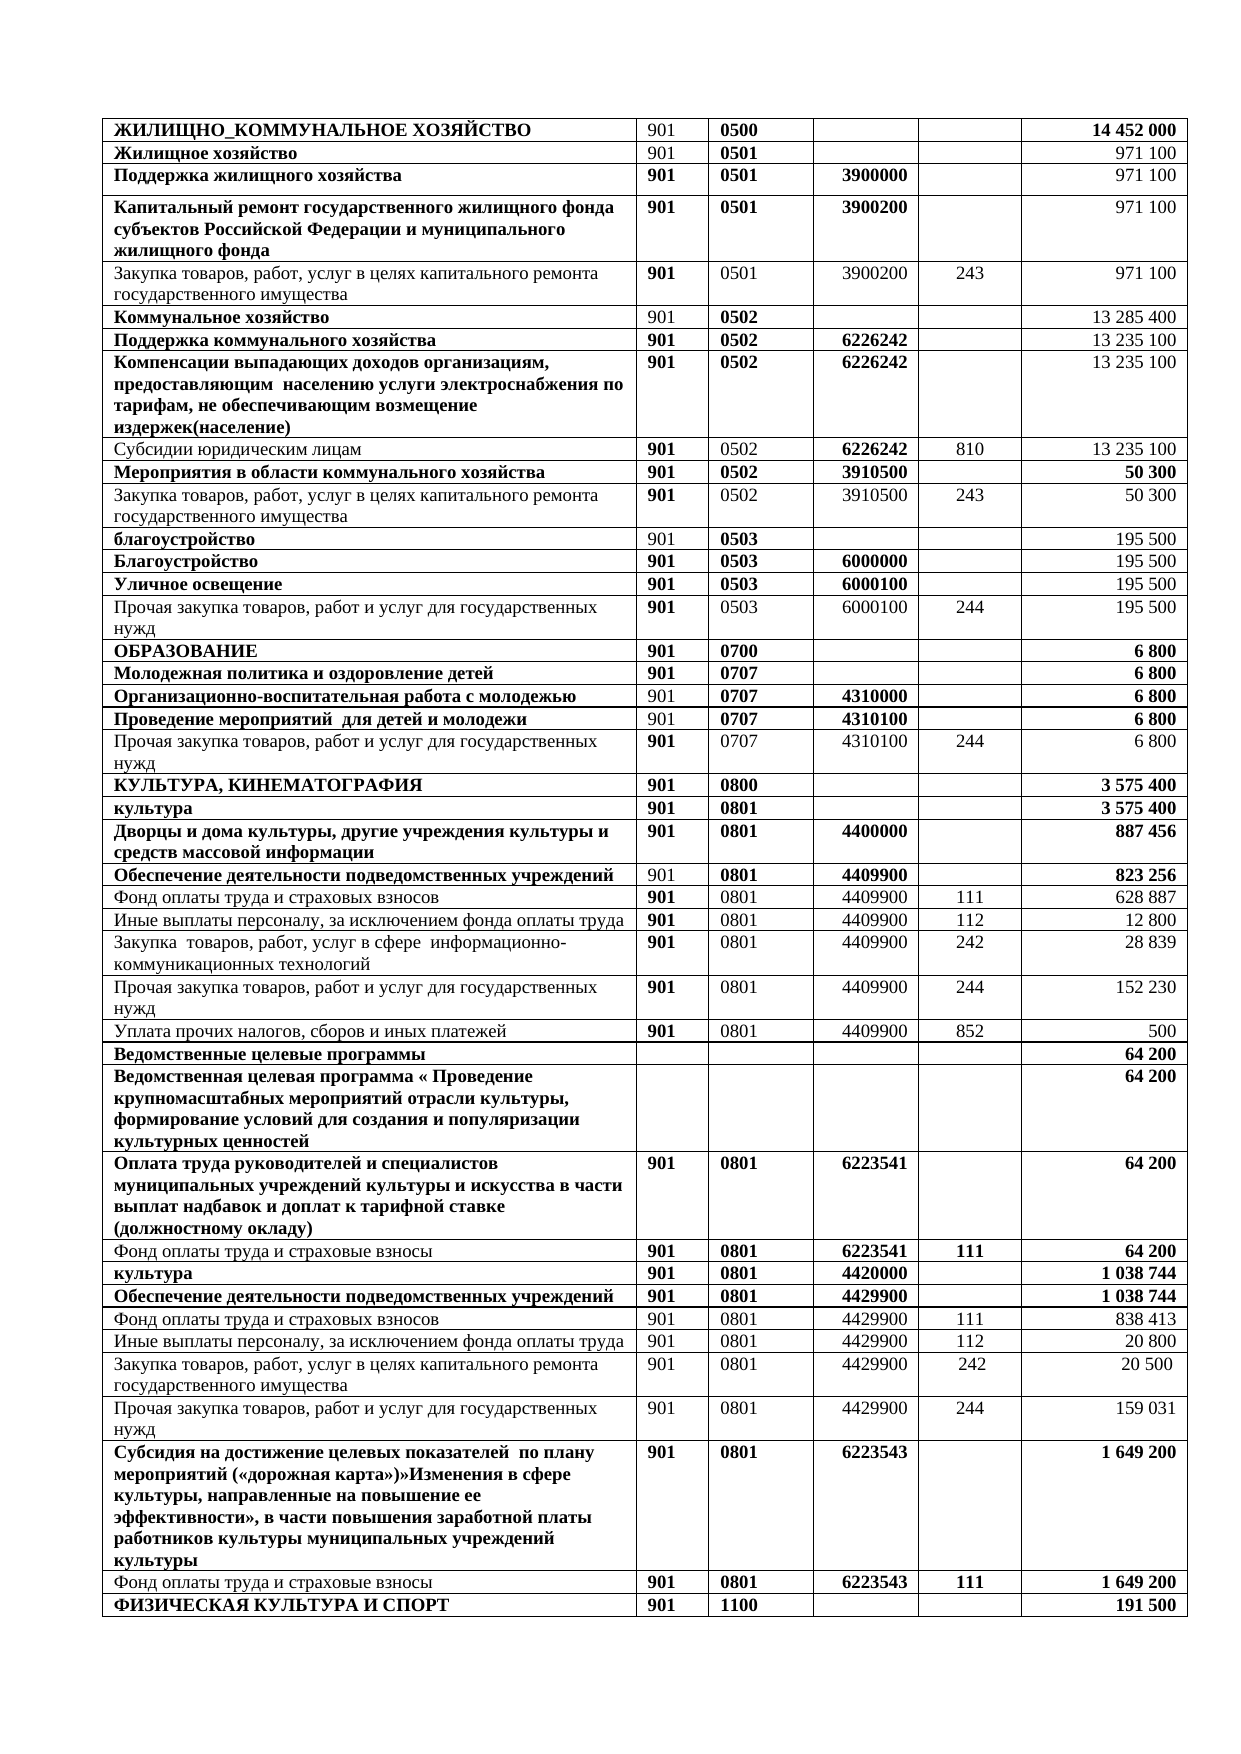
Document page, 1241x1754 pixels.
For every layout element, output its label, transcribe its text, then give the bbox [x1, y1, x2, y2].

table_cell Ведомственные целевые программы [103, 1043, 636, 1064]
table_cell 1100 [709, 1594, 813, 1616]
table_cell 901 [637, 262, 708, 305]
table_cell [919, 306, 1021, 327]
table_cell 13 235 100 [1022, 351, 1187, 437]
table_cell 0707 [709, 685, 813, 706]
table_cell 20 500 [1022, 1353, 1187, 1396]
table_cell 6226242 [814, 438, 918, 460]
table_cell 195 500 [1022, 596, 1187, 639]
table_cell 3910500 [814, 484, 918, 527]
table_cell 0503 [709, 573, 813, 594]
table_cell Поддержка жилищного хозяйства [103, 164, 636, 195]
table_cell [814, 774, 918, 796]
table_cell [919, 1441, 1021, 1570]
table_cell 0503 [709, 550, 813, 572]
table_cell 64 200 [1022, 1240, 1187, 1261]
table_cell 195 500 [1022, 528, 1187, 549]
table_cell Проведение мероприятий для детей и молодежи [103, 708, 636, 729]
table_cell 901 [637, 164, 708, 195]
table_cell 0502 [709, 461, 813, 482]
table_cell 6223543 [814, 1441, 918, 1570]
table_cell 0501 [709, 164, 813, 195]
table_cell 901 [637, 306, 708, 327]
table_cell 823 256 [1022, 864, 1187, 885]
table_cell [919, 1262, 1021, 1284]
table_cell 901 [637, 142, 708, 163]
table_cell 4409900 [814, 909, 918, 930]
table_cell 901 [637, 484, 708, 527]
table_cell 0502 [709, 351, 813, 437]
table_cell 159 031 [1022, 1397, 1187, 1440]
table_cell 64 200 [1022, 1043, 1187, 1064]
table_cell 901 [637, 1397, 708, 1440]
table_cell 1 649 200 [1022, 1441, 1187, 1570]
table_cell [919, 797, 1021, 818]
table_cell 838 413 [1022, 1308, 1187, 1329]
table_cell [919, 351, 1021, 437]
table_cell Благоустройство [103, 550, 636, 572]
table_cell 4310100 [814, 708, 918, 729]
table_cell 4429900 [814, 1353, 918, 1396]
table_cell 6000100 [814, 573, 918, 594]
table_cell 3900000 [814, 164, 918, 195]
table_cell 971 100 [1022, 196, 1187, 261]
table_cell 0707 [709, 730, 813, 773]
table_cell 901 [637, 909, 708, 930]
table_cell 901 [637, 640, 708, 661]
table_cell 6 800 [1022, 685, 1187, 706]
table_cell 152 230 [1022, 976, 1187, 1019]
table_cell 1 038 744 [1022, 1285, 1187, 1306]
table_cell благоустройство [103, 528, 636, 549]
table_cell 64 200 [1022, 1152, 1187, 1238]
table_cell 191 500 [1022, 1594, 1187, 1616]
table_cell [814, 1594, 918, 1616]
table_cell 4409900 [814, 976, 918, 1019]
table_cell 901 [637, 196, 708, 261]
table_cell [919, 1594, 1021, 1616]
table_cell [637, 1043, 708, 1064]
table_cell Дворцы и дома культуры, другие учреждения культуры и средств массовой информации [103, 820, 636, 863]
table_cell 244 [919, 1397, 1021, 1440]
table_cell 0801 [709, 931, 813, 974]
table_cell Иные выплаты персоналу, за исключением фонда оплаты труда [103, 1330, 636, 1352]
table_cell Закупка товаров, работ, услуг в целях капитального ремонта государственного имущества [103, 262, 636, 305]
table_cell [814, 662, 918, 684]
table_cell 1 649 200 [1022, 1571, 1187, 1593]
table_cell [919, 1152, 1021, 1238]
table_cell 971 100 [1022, 142, 1187, 163]
table_cell Субсидии юридическим лицам [103, 438, 636, 460]
table_cell 901 [637, 1330, 708, 1352]
table_cell 852 [919, 1020, 1021, 1041]
table_cell [814, 640, 918, 661]
table_cell 6 800 [1022, 640, 1187, 661]
table_cell Жилищное хозяйство [103, 142, 636, 163]
table_cell 64 200 [1022, 1065, 1187, 1151]
table_cell 4429900 [814, 1330, 918, 1352]
table_cell Обеспечение деятельности подведомственных учреждений [103, 1285, 636, 1306]
table_cell 111 [919, 1308, 1021, 1329]
table_cell 0801 [709, 1308, 813, 1329]
table_cell 0707 [709, 708, 813, 729]
table_cell 6223543 [814, 1571, 918, 1593]
table_cell 6223541 [814, 1152, 918, 1238]
table_cell [919, 662, 1021, 684]
table_cell 901 [637, 1152, 708, 1238]
table_cell 3 575 400 [1022, 774, 1187, 796]
table_cell 901 [637, 1594, 708, 1616]
table_cell Закупка товаров, работ, услуг в сфере информационно-коммуникационных технологий [103, 931, 636, 974]
table_cell культура [103, 797, 636, 818]
table_cell 4429900 [814, 1285, 918, 1306]
table_cell 6 800 [1022, 730, 1187, 773]
table_cell 0801 [709, 1240, 813, 1261]
table_cell 0801 [709, 820, 813, 863]
table_cell 0801 [709, 1262, 813, 1284]
table_cell 887 456 [1022, 820, 1187, 863]
table_cell [919, 1043, 1021, 1064]
table_cell 901 [637, 329, 708, 350]
table_cell Закупка товаров, работ, услуг в целях капитального ремонта государственного имущества [103, 484, 636, 527]
table_cell 4409900 [814, 1020, 918, 1041]
table_cell Фонд оплаты труда и страховых взносов [103, 1308, 636, 1329]
table_cell 3 575 400 [1022, 797, 1187, 818]
table_cell [919, 685, 1021, 706]
table_cell 0801 [709, 1330, 813, 1352]
table_cell 4400000 [814, 820, 918, 863]
table_cell 0801 [709, 1441, 813, 1570]
table_cell 243 [919, 484, 1021, 527]
table_cell [814, 797, 918, 818]
table_cell 901 [637, 864, 708, 885]
table_cell 901 [637, 685, 708, 706]
table_cell 0501 [709, 142, 813, 163]
table_cell 901 [637, 438, 708, 460]
table_cell 6223541 [814, 1240, 918, 1261]
table_cell культура [103, 1262, 636, 1284]
table_cell Обеспечение деятельности подведомственных учреждений [103, 864, 636, 885]
table_cell 244 [919, 730, 1021, 773]
table_cell Ведомственная целевая программа « Проведение крупномасштабных мероприятий отрасли культуры, формирование условий для создания и популяризации культурных ценностей [103, 1065, 636, 1151]
table_cell [919, 142, 1021, 163]
table_cell 901 [637, 351, 708, 437]
table_cell Фонд оплаты труда и страховые взносы [103, 1240, 636, 1261]
table_cell 244 [919, 976, 1021, 1019]
table_cell [814, 119, 918, 141]
table_cell [919, 640, 1021, 661]
table_cell [919, 164, 1021, 195]
table_cell 901 [637, 528, 708, 549]
table_cell 0503 [709, 596, 813, 639]
table_cell 628 887 [1022, 886, 1187, 908]
table_cell 13 235 100 [1022, 329, 1187, 350]
table_cell 901 [637, 730, 708, 773]
table_cell 244 [919, 596, 1021, 639]
table_cell [814, 1043, 918, 1064]
table_cell 0502 [709, 484, 813, 527]
table_cell 20 800 [1022, 1330, 1187, 1352]
table_cell Коммунальное хозяйство [103, 306, 636, 327]
table_cell 901 [637, 550, 708, 572]
table_cell [919, 774, 1021, 796]
table_cell 0501 [709, 196, 813, 261]
table_cell 6 800 [1022, 662, 1187, 684]
table_cell 810 [919, 438, 1021, 460]
table_cell 901 [637, 1240, 708, 1261]
table_cell 195 500 [1022, 573, 1187, 594]
table_cell [919, 1065, 1021, 1151]
table_cell 1 038 744 [1022, 1262, 1187, 1284]
table_cell 0801 [709, 976, 813, 1019]
table_cell [919, 1285, 1021, 1306]
table_cell 13 285 400 [1022, 306, 1187, 327]
table_cell [814, 528, 918, 549]
table_cell Иные выплаты персоналу, за исключением фонда оплаты труда [103, 909, 636, 930]
table_cell [919, 461, 1021, 482]
table_cell 0801 [709, 797, 813, 818]
table_cell [637, 1065, 708, 1151]
table_cell Компенсации выпадающих доходов организациям, предоставляющим населению услуги электроснабжения по тарифам, не обеспечивающим возмещение издержек(население) [103, 351, 636, 437]
table_cell 0801 [709, 864, 813, 885]
table_cell 0801 [709, 1285, 813, 1306]
table_cell 3910500 [814, 461, 918, 482]
table_cell 4409900 [814, 864, 918, 885]
table_cell Уплата прочих налогов, сборов и иных платежей [103, 1020, 636, 1041]
table_cell [814, 1065, 918, 1151]
table_cell 13 235 100 [1022, 438, 1187, 460]
table_cell Прочая закупка товаров, работ и услуг для государственных нужд [103, 1397, 636, 1440]
table_cell 0801 [709, 909, 813, 930]
table_cell 0801 [709, 1353, 813, 1396]
table_cell Субсидия на достижение целевых показателей по плану мероприятий («дорожная карта»)»Изменения в сфере культуры, направленные на повышение ее эффективности», в части повышения заработной платы работников культуры муниципальных учреждений культуры [103, 1441, 636, 1570]
table_cell [814, 306, 918, 327]
table_cell 0502 [709, 306, 813, 327]
table_cell Молодежная политика и оздоровление детей [103, 662, 636, 684]
table_cell 4310100 [814, 730, 918, 773]
table_cell 4409900 [814, 886, 918, 908]
table_cell 901 [637, 1441, 708, 1570]
table_cell [919, 708, 1021, 729]
table_cell 901 [637, 1020, 708, 1041]
table_cell 901 [637, 797, 708, 818]
table_cell 0801 [709, 1397, 813, 1440]
table_cell 901 [637, 1353, 708, 1396]
table_cell 901 [637, 1285, 708, 1306]
table_cell Оплата труда руководителей и специалистов муниципальных учреждений культуры и искусства в части выплат надбавок и доплат к тарифной ставке (должностному окладу) [103, 1152, 636, 1238]
table_cell 901 [637, 1308, 708, 1329]
table_cell 6000100 [814, 596, 918, 639]
table_cell 243 [919, 262, 1021, 305]
table_cell 111 [919, 1240, 1021, 1261]
table_cell [919, 820, 1021, 863]
table_cell 901 [637, 774, 708, 796]
table_cell [919, 550, 1021, 572]
table_cell [919, 119, 1021, 141]
table_cell 14 452 000 [1022, 119, 1187, 141]
table_cell 0801 [709, 1020, 813, 1041]
table_cell ОБРАЗОВАНИЕ [103, 640, 636, 661]
table_cell 0801 [709, 1571, 813, 1593]
table_cell Закупка товаров, работ, услуг в целях капитального ремонта государственного имущества [103, 1353, 636, 1396]
table_cell 50 300 [1022, 484, 1187, 527]
table_cell [709, 1043, 813, 1064]
table_cell 6226242 [814, 351, 918, 437]
table_cell Капитальный ремонт государственного жилищного фонда субъектов Российской Федерации и муниципального жилищного фонда [103, 196, 636, 261]
table_cell ФИЗИЧЕСКАЯ КУЛЬТУРА И СПОРТ [103, 1594, 636, 1616]
table_cell 901 [637, 820, 708, 863]
table_cell 4420000 [814, 1262, 918, 1284]
table_cell 28 839 [1022, 931, 1187, 974]
table_cell ЖИЛИЩНО_КОММУНАЛЬНОЕ ХОЗЯЙСТВО [103, 119, 636, 141]
table_cell 0502 [709, 329, 813, 350]
table_cell Прочая закупка товаров, работ и услуг для государственных нужд [103, 976, 636, 1019]
table_cell 901 [637, 931, 708, 974]
table_cell Уличное освещение [103, 573, 636, 594]
table_cell 6 800 [1022, 708, 1187, 729]
table_cell 901 [637, 461, 708, 482]
table_cell [919, 573, 1021, 594]
table_cell 500 [1022, 1020, 1187, 1041]
table_cell 0800 [709, 774, 813, 796]
table_cell 0500 [709, 119, 813, 141]
table_cell 4310000 [814, 685, 918, 706]
table_cell 901 [637, 119, 708, 141]
table_cell 6000000 [814, 550, 918, 572]
table_cell 971 100 [1022, 164, 1187, 195]
table_cell 4429900 [814, 1308, 918, 1329]
table_cell 242 [919, 931, 1021, 974]
table_cell 4409900 [814, 931, 918, 974]
table_cell 901 [637, 662, 708, 684]
table_cell [919, 329, 1021, 350]
table_cell 901 [637, 573, 708, 594]
table_cell 901 [637, 886, 708, 908]
table_cell Прочая закупка товаров, работ и услуг для государственных нужд [103, 596, 636, 639]
table_cell [919, 864, 1021, 885]
table_cell [919, 528, 1021, 549]
table_cell 0801 [709, 1152, 813, 1238]
table_cell Фонд оплаты труда и страховых взносов [103, 886, 636, 908]
table_cell 242 [919, 1353, 1021, 1396]
table_cell 0801 [709, 886, 813, 908]
table_cell 6226242 [814, 329, 918, 350]
table_cell Поддержка коммунального хозяйства [103, 329, 636, 350]
table_cell 901 [637, 596, 708, 639]
table_cell 4429900 [814, 1397, 918, 1440]
table_cell Мероприятия в области коммунального хозяйства [103, 461, 636, 482]
table_cell 0707 [709, 662, 813, 684]
table_cell 0502 [709, 438, 813, 460]
table_cell 0700 [709, 640, 813, 661]
table_cell 3900200 [814, 196, 918, 261]
table_cell Прочая закупка товаров, работ и услуг для государственных нужд [103, 730, 636, 773]
table_cell [709, 1065, 813, 1151]
table_cell 0503 [709, 528, 813, 549]
table_cell 901 [637, 1262, 708, 1284]
table_cell 50 300 [1022, 461, 1187, 482]
table_cell 195 500 [1022, 550, 1187, 572]
table_cell 901 [637, 708, 708, 729]
table_cell 112 [919, 909, 1021, 930]
table_cell 901 [637, 1571, 708, 1593]
table_cell 112 [919, 1330, 1021, 1352]
table_cell Фонд оплаты труда и страховые взносы [103, 1571, 636, 1593]
table_cell [814, 142, 918, 163]
table_cell [919, 196, 1021, 261]
table_cell КУЛЬТУРА, КИНЕМАТОГРАФИЯ [103, 774, 636, 796]
table_cell 12 800 [1022, 909, 1187, 930]
table_cell 901 [637, 976, 708, 1019]
table_cell 971 100 [1022, 262, 1187, 305]
table_cell Организационно-воспитательная работа с молодежью [103, 685, 636, 706]
table_cell 0501 [709, 262, 813, 305]
table_cell 3900200 [814, 262, 918, 305]
table_cell 111 [919, 886, 1021, 908]
table_cell 111 [919, 1571, 1021, 1593]
